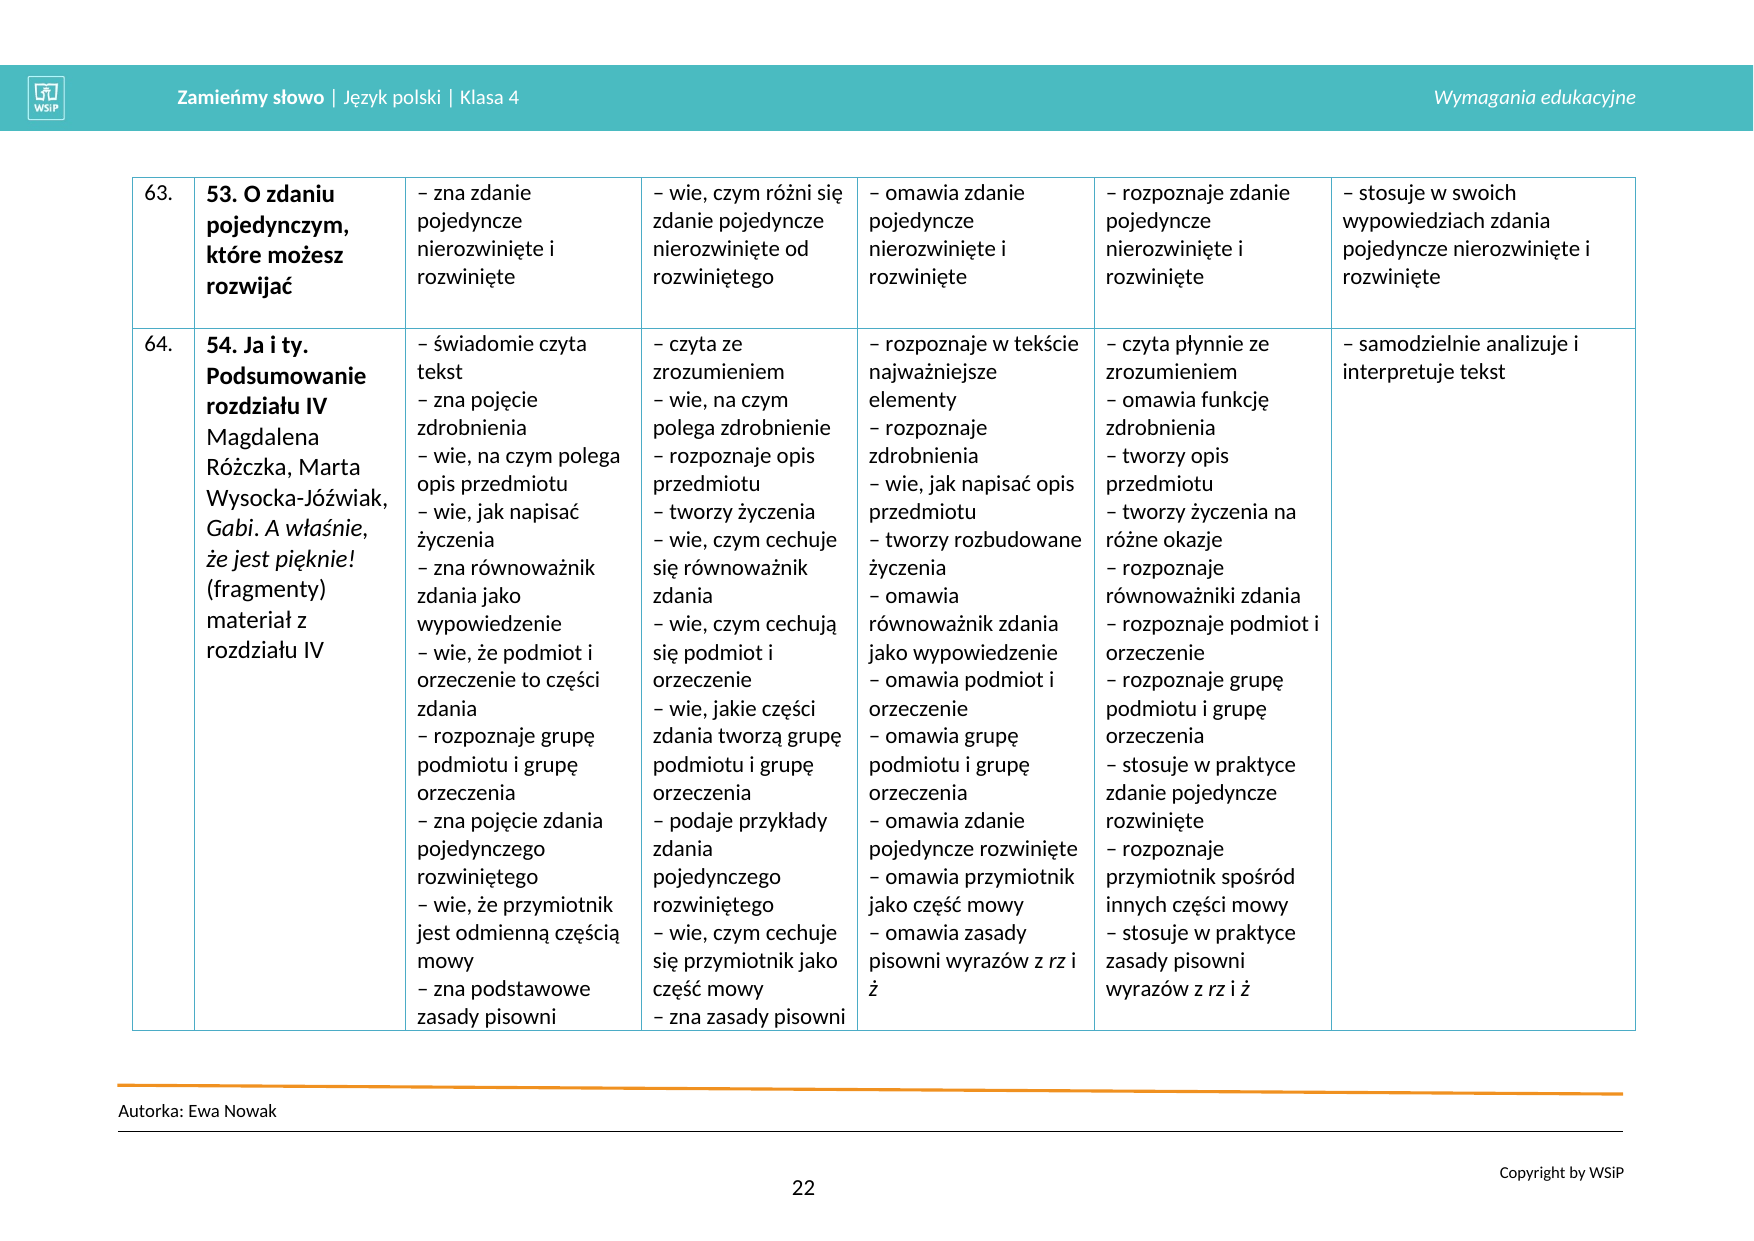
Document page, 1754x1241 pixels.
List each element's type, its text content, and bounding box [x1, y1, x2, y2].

table_cell – stosuje w swoich wypowiedziach zdania pojedyncze nierozwinięte i rozwinięte [1332, 178, 1635, 328]
table_cell – omawia zdanie pojedyncze nierozwinięte i rozwinięte [858, 178, 1094, 328]
table_cell – samodzielnie analizuje i interpretuje tekst [1332, 329, 1635, 1030]
table_cell – zna zdanie pojedyncze nierozwinięte i rozwinięte [406, 178, 641, 328]
table_cell – rozpoznaje zdanie pojedyncze nierozwinięte i rozwinięte [1095, 178, 1331, 328]
table_cell 64. [133, 329, 194, 1030]
picture [0, 65, 1754, 131]
table_cell 63. [133, 178, 194, 328]
table_cell 53. O zdaniu pojedynczym, które możesz rozwijać [195, 178, 405, 328]
table_cell – wie, czym różni się zdanie pojedyncze nierozwinięte od rozwiniętego [642, 178, 857, 328]
